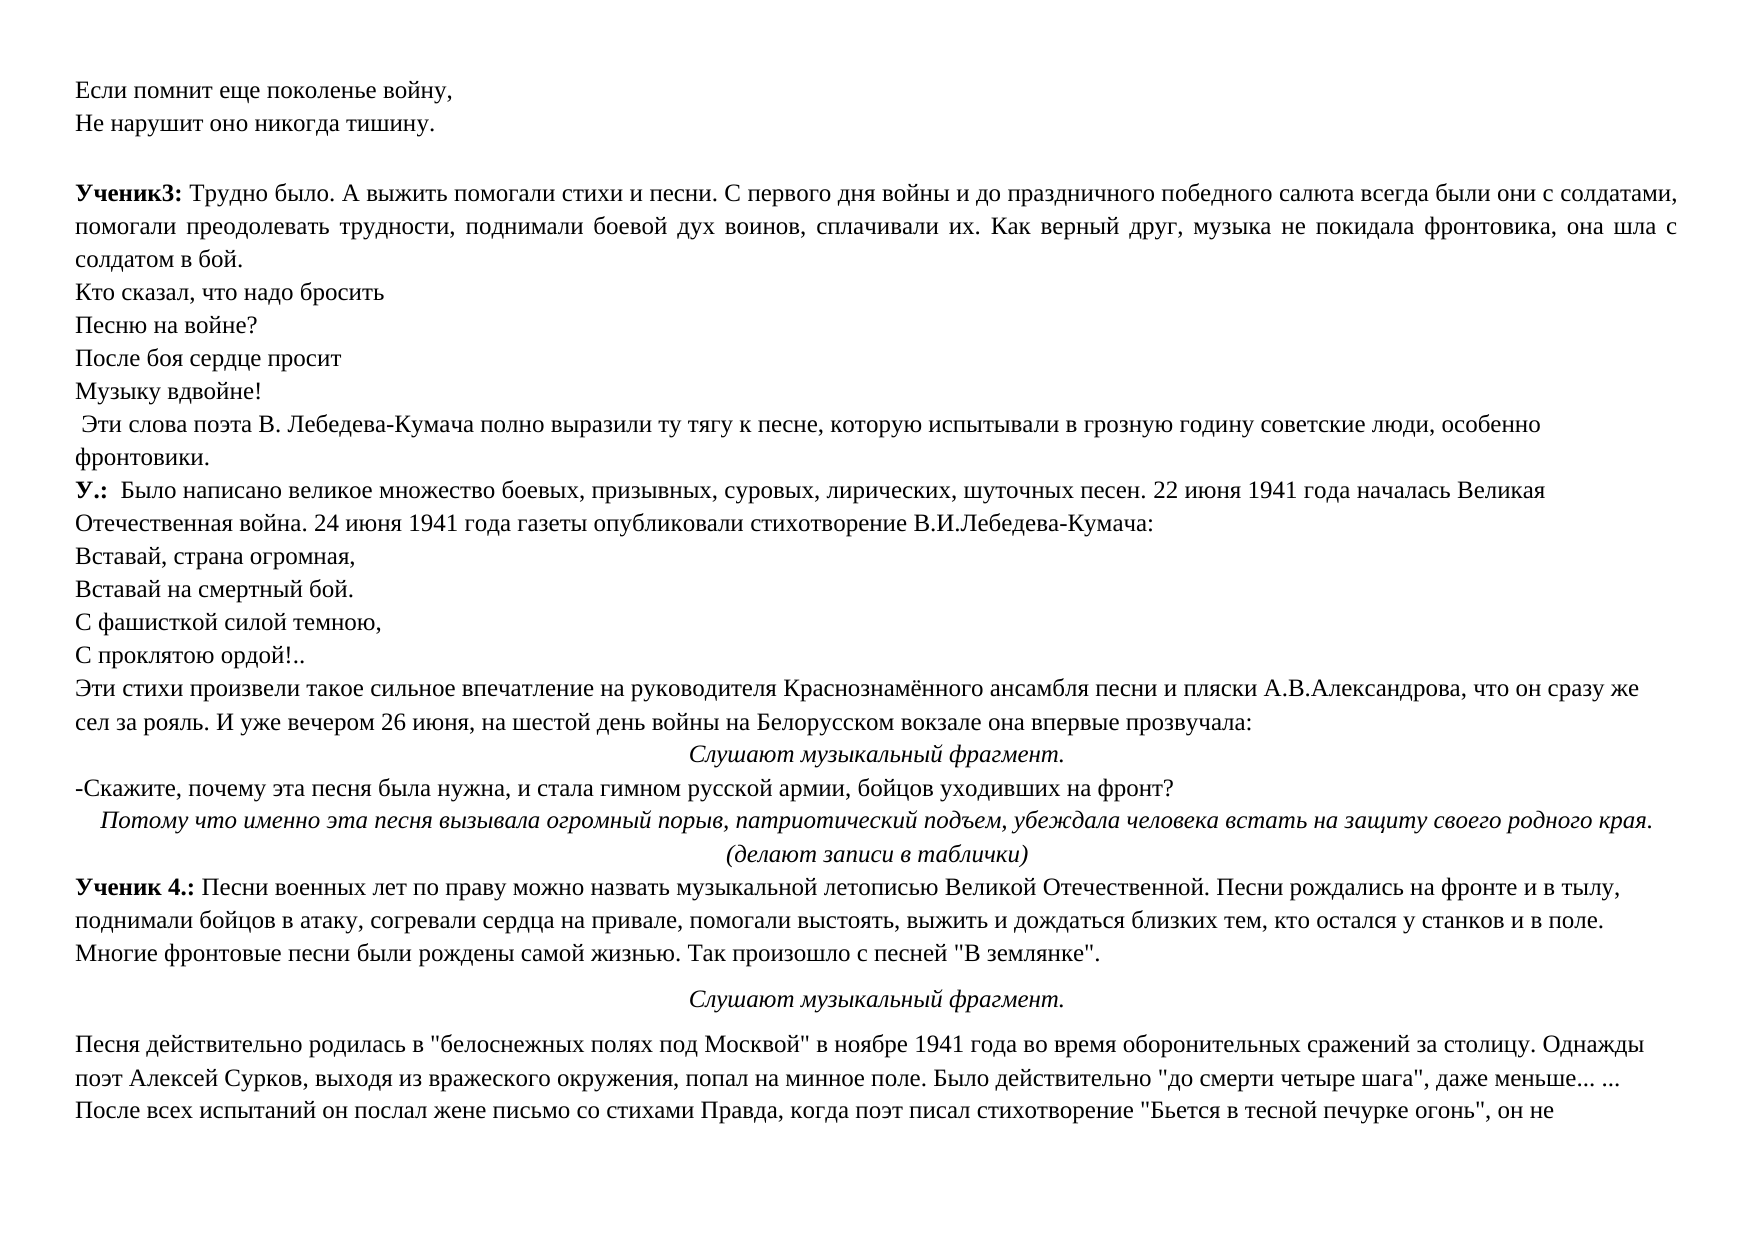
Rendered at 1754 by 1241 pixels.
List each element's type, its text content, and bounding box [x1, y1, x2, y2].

text У.: Было написано великое множество боевых, призывных, суровых, лирических, шуточных песен. 22 июня 1941 года началась Великая Отечественная война. 24 июня 1941 года газеты опубликовали стихотворение В.И.Лебедева-Кумача: [75, 475, 1679, 537]
text Ученик 4.: Песни военных лет по праву можно назвать музыкальной летописью Великой Отечественной. Песни рождались на фронте и в тылу, поднимали бойцов в атаку, согревали сердца на привале, помогали выстоять, выжить и дождаться близких тем, кто остался у станков и в поле. [75, 872, 1679, 933]
text Потому что именно эта песня вызывала огромный порыв, патриотический подъем, убеждала человека встать на защиту своего родного края. [75, 806, 1679, 834]
text Эти слова поэта В. Лебедева-Кумача полно выразили ту тягу к песне, которую испытывали в грозную годину советские люди, особенно фронтовики. [75, 409, 1679, 471]
text Слушают музыкальный фрагмент. [75, 739, 1679, 768]
text (делают записи в таблички) [75, 839, 1679, 867]
text -Скажите, почему эта песня была нужна, и стала гимном русской армии, бойцов уходивших на фронт? [75, 773, 1679, 801]
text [75, 1029, 1679, 1124]
text Кто сказал, что надо бросить Песню на войне? После боя сердце просит Музыку вдвойне! [75, 277, 1679, 405]
text Ученик3: Трудно было. А выжить помогали стихи и песни. С первого дня войны и до праздничного победного салюта всегда были они с солдатами, помогали преодолевать трудности, поднимали боевой дух воинов, сплачивали их. Как верный друг, музыка не покидала фронтовика, она шла с солдатом в бой. [75, 178, 1679, 273]
text Вставай, страна огромная, Вставай на смертный бой. С фашисткой силой темною, С проклятою ордой!.. [75, 541, 1679, 669]
text Эти стихи произвели такое сильное впечатление на руководителя Краснознамённого ансамбля песни и пляски А.В.Александрова, что он сразу же сел за рояль. И уже вечером 26 июня, на шестой день войны на Белорусском вокзале она впервые прозвучала: [75, 673, 1679, 735]
text Многие фронтовые песни были рождены самой жизнью. Так произошло с песней "В землянке". [75, 938, 1679, 966]
text Если помнит еще поколенье войну, [75, 75, 1679, 104]
text Слушают музыкальный фрагмент. [75, 984, 1679, 1012]
text Не нарушит оно никогда тишину. [75, 108, 1679, 137]
